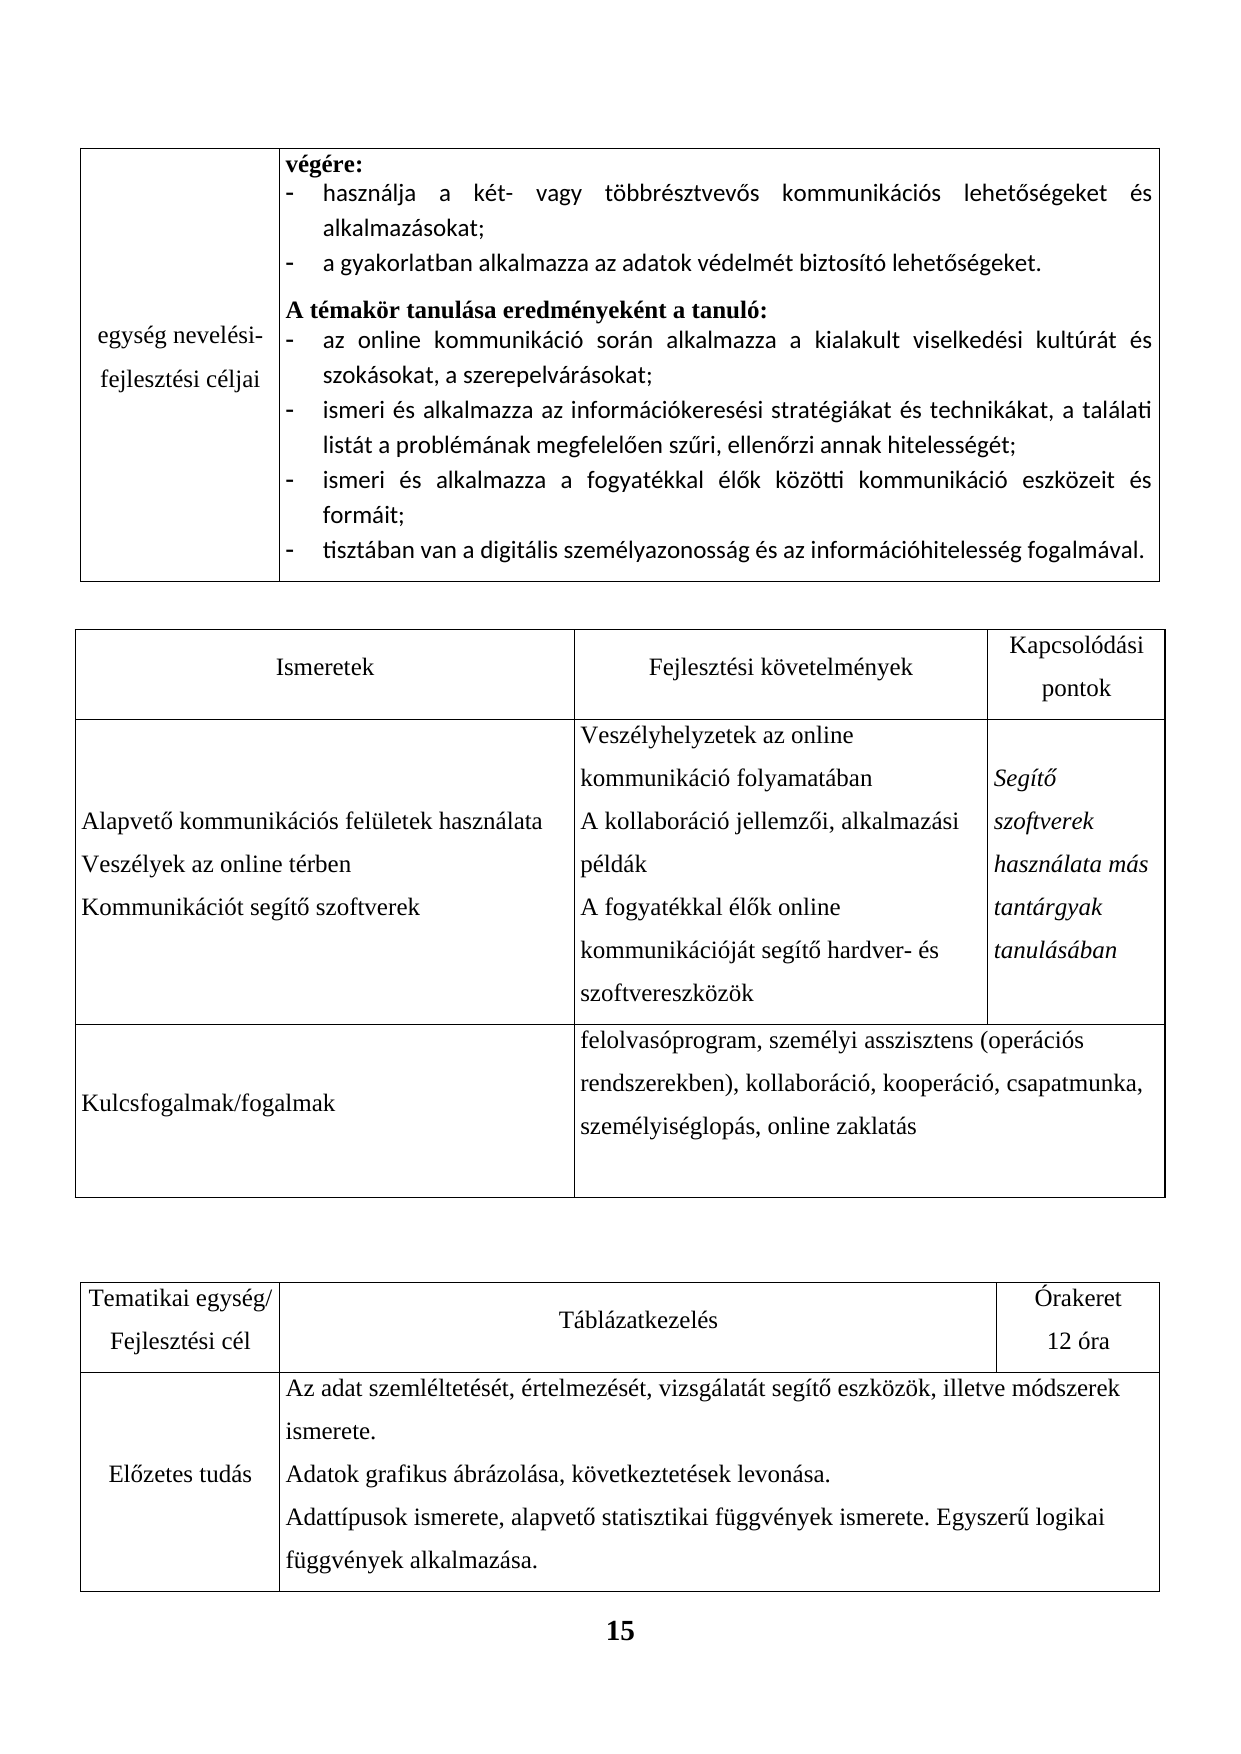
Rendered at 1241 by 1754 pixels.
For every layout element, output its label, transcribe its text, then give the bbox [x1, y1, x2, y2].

table_cell Az adat szemléltetését, értelmezését, vizsgálatát segítő eszközök, illetve módszerek ismerete. Adatok grafikus ábrázolása, következtetések levonása. Adattípusok ismerete, alapvető statisztikai függvények ismerete. Egyszerű logikai függvények alkalmazása. [280, 1373, 1159, 1591]
table_cell felolvasóprogram, személyi asszisztens (operációs rendszerekben), kollaboráció, kooperáció, csapatmunka, személyiséglopás, online zaklatás [575, 1025, 1164, 1197]
table_header Kapcsolódási pontok [988, 630, 1164, 719]
table_header Fejlesztési követelmények [575, 630, 987, 719]
table_cell Alapvető kommunikációs felületek használata Veszélyek az online térben Kommunikációt segítő szoftverek [76, 720, 574, 1024]
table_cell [280, 149, 1159, 581]
table_header Órakeret 12 óra [997, 1283, 1159, 1372]
table_header Tematikai egység/ Fejlesztési cél [81, 1283, 279, 1372]
table_cell Kulcsfogalmak/fogalmak [76, 1025, 574, 1197]
table_header Táblázatkezelés [280, 1283, 996, 1372]
table_header Ismeretek [76, 630, 574, 719]
table_cell Veszélyhelyzetek az online kommunikáció folyamatában A kollaboráció jellemzői, alkalmazási példák A fogyatékkal élők online kommunikációját segítő hardver- és szoftvereszközök [575, 720, 987, 1024]
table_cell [81, 149, 279, 581]
table_cell Segítő szoftverek használata más tantárgyak tanulásában [988, 720, 1164, 1024]
table_cell Előzetes tudás [81, 1373, 279, 1591]
